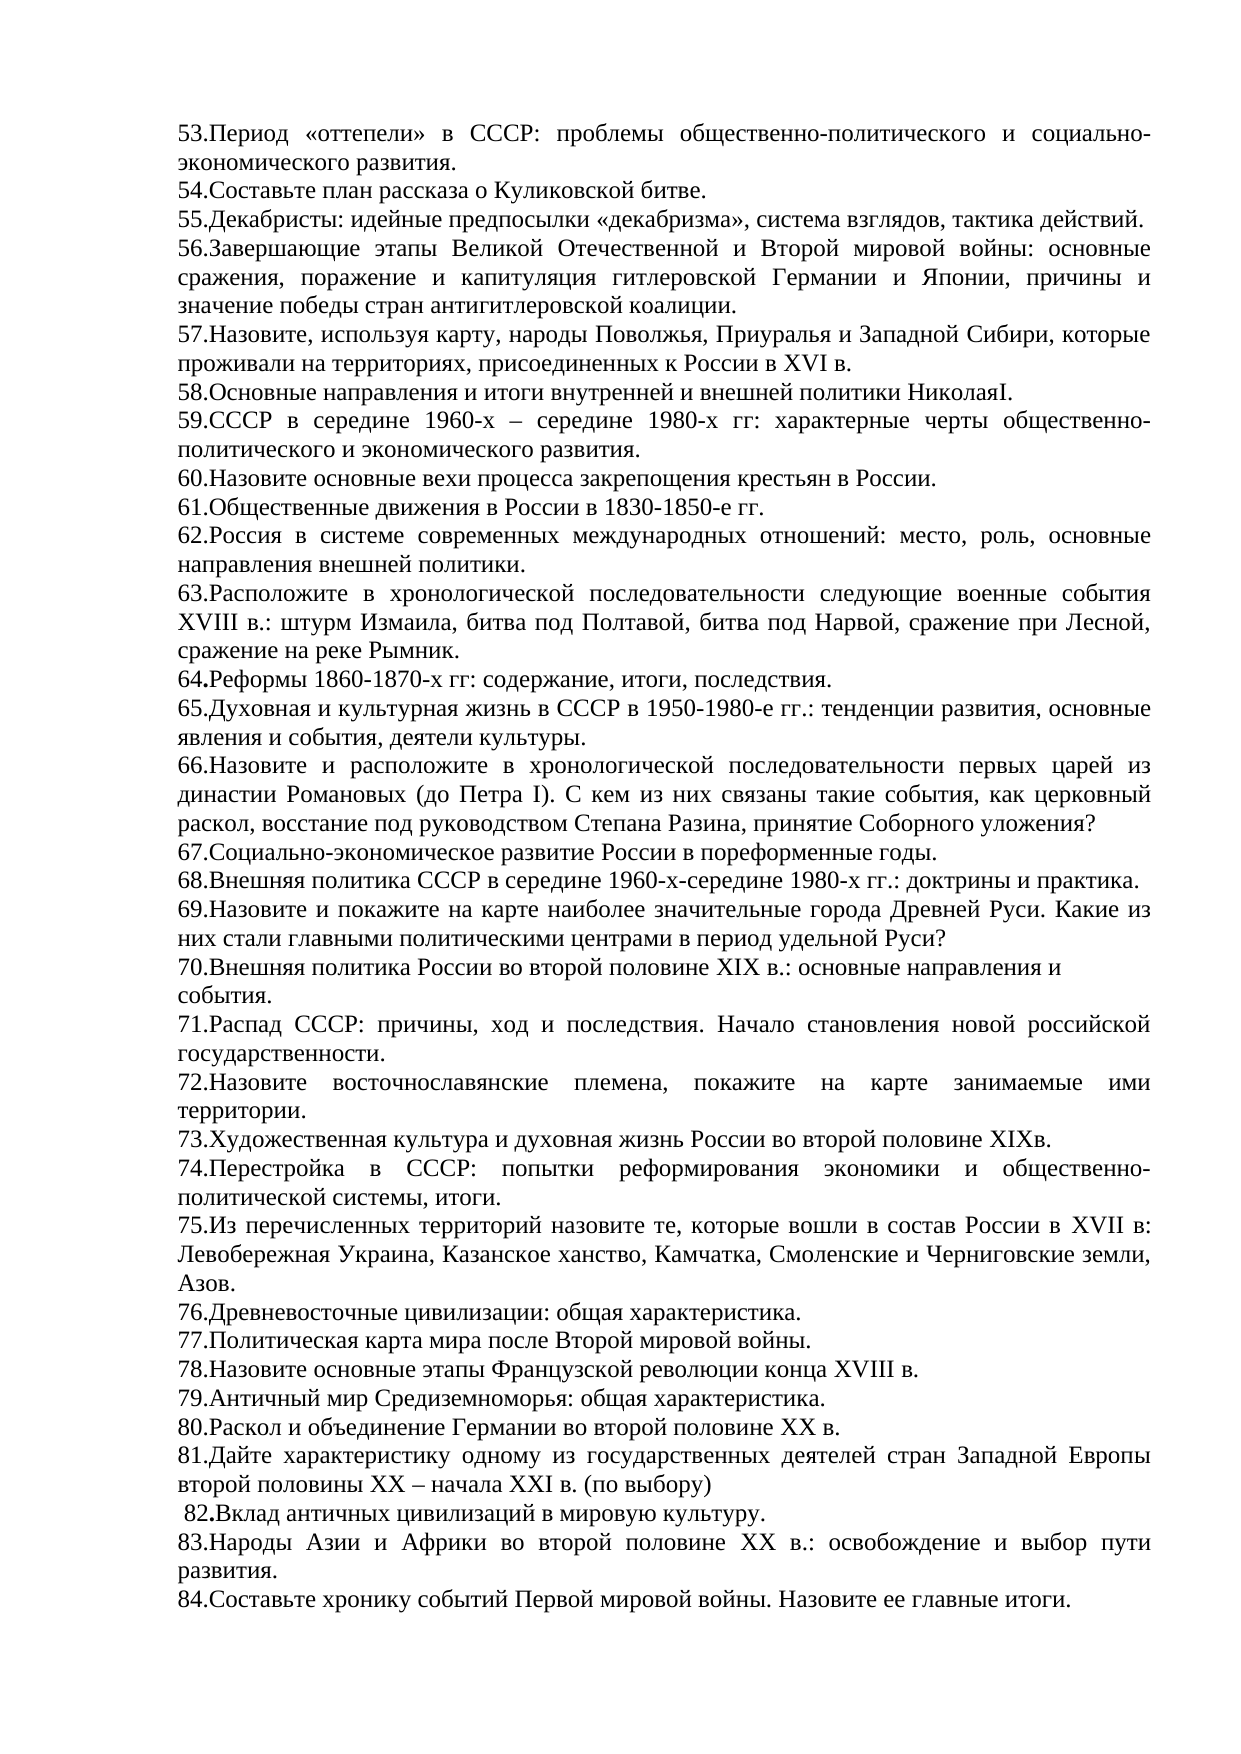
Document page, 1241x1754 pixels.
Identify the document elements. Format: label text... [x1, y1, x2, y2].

text 57.Назовите, используя карту, народы Поволжья, Приуралья и Западной Сибири, которые проживали на территориях, присоединенных к России в XVI в. [177, 319, 1152, 377]
text 73.Художественная культура и духовная жизнь России во второй половине XIXв. [177, 1124, 1152, 1153]
text 71.Распад СССР: причины, ход и последствия. Начало становления новой российской государственности. [177, 1009, 1152, 1067]
text 79.Античный мир Средиземноморья: общая характеристика. [177, 1383, 1152, 1412]
text 55.Декабристы: идейные предпосылки «декабризма», система взглядов, тактика действий. [177, 204, 1152, 233]
text 77.Политическая карта мира после Второй мировой войны. [177, 1326, 1152, 1354]
text 69.Назовите и покажите на карте наиболее значительные города Древней Руси. Какие из них стали главными политическими центрами в период удельной Руси? [177, 894, 1152, 952]
text 68.Внешняя политика СССР в середине 1960-х-середине 1980-х гг.: доктрины и практика. [177, 866, 1152, 894]
text 63.Расположите в хронологической последовательности следующие военные события XVIII в.: штурм Измаила, битва под Полтавой, битва под Нарвой, сражение при Лесной, сражение на реке Рымник. [177, 578, 1152, 664]
text 58.Основные направления и итоги внутренней и внешней политики НиколаяI. [177, 377, 1152, 406]
text 60.Назовите основные вехи процесса закрепощения крестьян в России. [177, 463, 1152, 492]
text 53.Период «оттепели» в СССР: проблемы общественно-политического и социально-экономического развития. [177, 118, 1152, 176]
text 83.Народы Азии и Африки во второй половине XX в.: освобождение и выбор пути развития. [177, 1527, 1152, 1584]
text 59.СССР в середине 1960-х – середине 1980-х гг: характерные черты общественно-политического и экономического развития. [177, 406, 1152, 463]
text 67.Социально-экономическое развитие России в пореформенные годы. [177, 837, 1152, 866]
text 75.Из перечисленных территорий назовите те, которые вошли в состав России в XVII в: Левобережная Украина, Казанское ханство, Камчатка, Смоленские и Черниговские земли, Азов. [177, 1211, 1152, 1297]
text 76.Древневосточные цивилизации: общая характеристика. [177, 1297, 1152, 1326]
text 80.Раскол и объединение Германии во второй половине XX в. [177, 1412, 1152, 1441]
text 64.Реформы 1860-1870-х гг: содержание, итоги, последствия. [177, 664, 1152, 693]
text 82.Вклад античных цивилизаций в мировую культуру. [177, 1498, 1152, 1527]
text 66.Назовите и расположите в хронологической последовательности первых царей из династии Романовых (до Петра I). С кем из них связаны такие события, как церковный раскол, восстание под руководством Степана Разина, принятие Соборного уложения? [177, 751, 1152, 837]
text 84.Составьте хронику событий Первой мировой войны. Назовите ее главные итоги. [177, 1584, 1152, 1613]
text 70.Внешняя политика России во второй половине XIX в.: основные направления и события. [177, 952, 1152, 1009]
text 65.Духовная и культурная жизнь в СССР в 1950-1980-е гг.: тенденции развития, основные явления и события, деятели культуры. [177, 693, 1152, 751]
text 81.Дайте характеристику одному из государственных деятелей стран Западной Европы второй половины XX – начала XXI в. (по выбору) [177, 1441, 1152, 1498]
text 54.Составьте план рассказа о Куликовской битве. [177, 176, 1152, 204]
text 62.Россия в системе современных международных отношений: место, роль, основные направления внешней политики. [177, 521, 1152, 578]
text 74.Перестройка в СССР: попытки реформирования экономики и общественно-политической системы, итоги. [177, 1153, 1152, 1211]
text 56.Завершающие этапы Великой Отечественной и Второй мировой войны: основные сражения, поражение и капитуляция гитлеровской Германии и Японии, причины и значение победы стран антигитлеровской коалиции. [177, 233, 1152, 319]
text 61.Общественные движения в России в 1830-1850-е гг. [177, 492, 1152, 521]
text 78.Назовите основные этапы Французской революции конца XVIII в. [177, 1354, 1152, 1383]
text 72.Назовите восточнославянские племена, покажите на карте занимаемые ими территории. [177, 1067, 1152, 1124]
